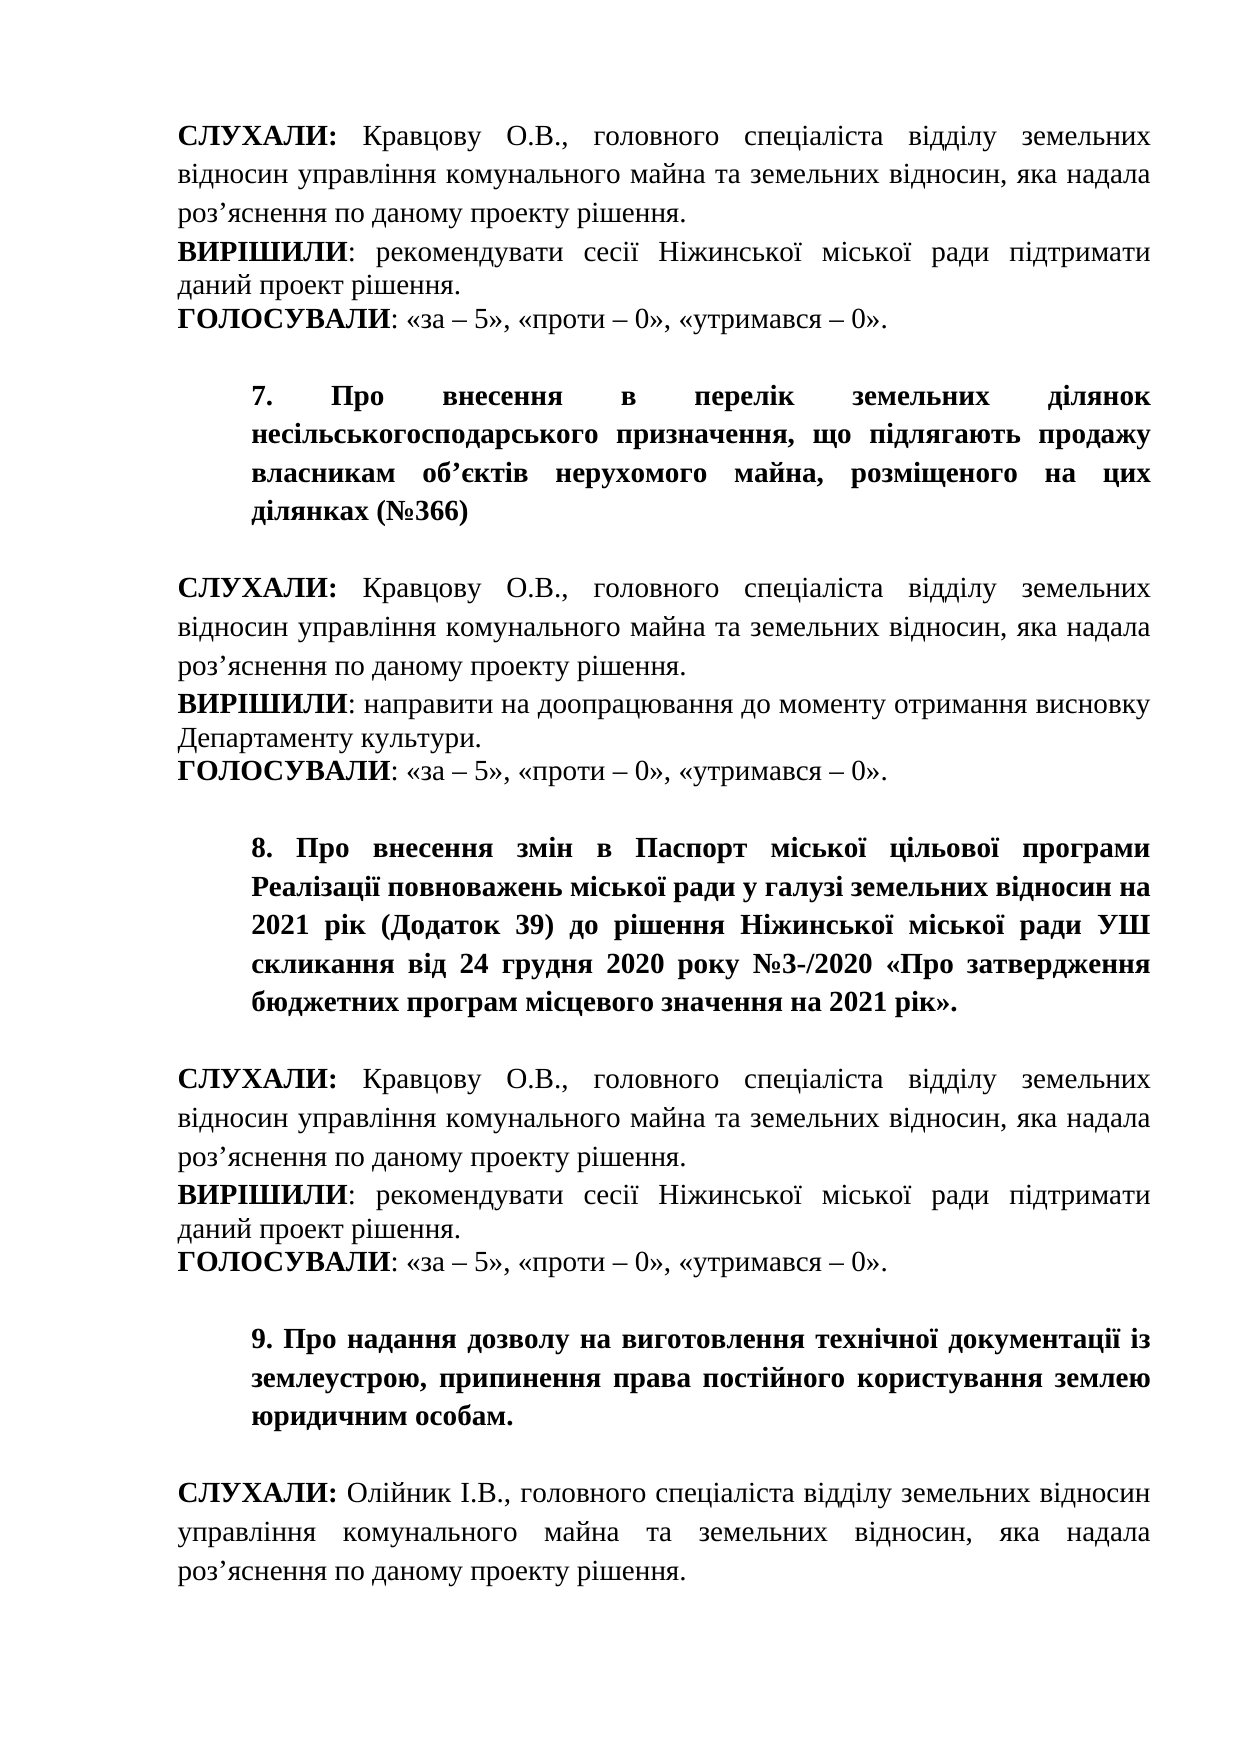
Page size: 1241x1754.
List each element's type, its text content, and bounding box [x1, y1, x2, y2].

text ГОЛОСУВАЛИ: «за – 5», «проти – 0», «утримався – 0». [177, 301, 1152, 334]
text 7. Про внесення в перелік земельних ділянок несільськогосподарського призначення, що підлягають продажу власникам об’єктів нерухомого майна, розміщеного на цих ділянках (№366) [251, 378, 1152, 416]
list СЛУХАЛИ: Кравцову О.В., головного спеціаліста відділу земельних відносин управління комунального майна та земельних відносин, яка надала роз’яснення по даному проекту рішення. [177, 118, 1152, 229]
text 9. Про надання дозволу на виготовлення технічної документації із землеустрою, припинення права постійного користування землею юридичним особам. [251, 1321, 1152, 1432]
list СЛУХАЛИ: Кравцову О.В., головного спеціаліста відділу земельних відносин управління комунального майна та земельних відносин, яка надала роз’яснення по даному проекту рішення. [177, 1062, 1152, 1172]
text ВИРІШИЛИ: направити на доопрацювання до моменту отримання висновку Департаменту культури. [177, 686, 1152, 753]
text ГОЛОСУВАЛИ: «за – 5», «проти – 0», «утримався – 0». [177, 753, 1152, 787]
list СЛУХАЛИ: Олійник І.В., головного спеціаліста відділу земельних відносин управління комунального майна та земельних відносин, яка надала роз’яснення по даному проекту рішення. [177, 1476, 1152, 1586]
list СЛУХАЛИ: Кравцову О.В., головного спеціаліста відділу земельних відносин управління комунального майна та земельних відносин, яка надала роз’яснення по даному проекту рішення. [177, 571, 1152, 681]
text ГОЛОСУВАЛИ: «за – 5», «проти – 0», «утримався – 0». [177, 1244, 1152, 1278]
text ВИРІШИЛИ: рекомендувати сесії Ніжинської міської ради підтримати даний проект рішення. [177, 234, 1152, 301]
text 7. Про внесення в перелік земельних ділянок несільськогосподарського призначення, що підлягають продажу власникам об’єктів нерухомого майна, розміщеного на цих ділянках (№366) [251, 488, 1152, 527]
text 8. Про внесення змін в Паспорт міської цільової програми Реалізації повноважень міської ради у галузі земельних відносин на 2021 рік (Додаток 39) до рішення Ніжинської міської ради УШ скликання від 24 грудня 2020 року №3-/2020 «Про затвердження бюджетних програм місцевого значення на 2021 рік». [251, 830, 1152, 1018]
text ВИРІШИЛИ: рекомендувати сесії Ніжинської міської ради підтримати даний проект рішення. [177, 1177, 1152, 1244]
